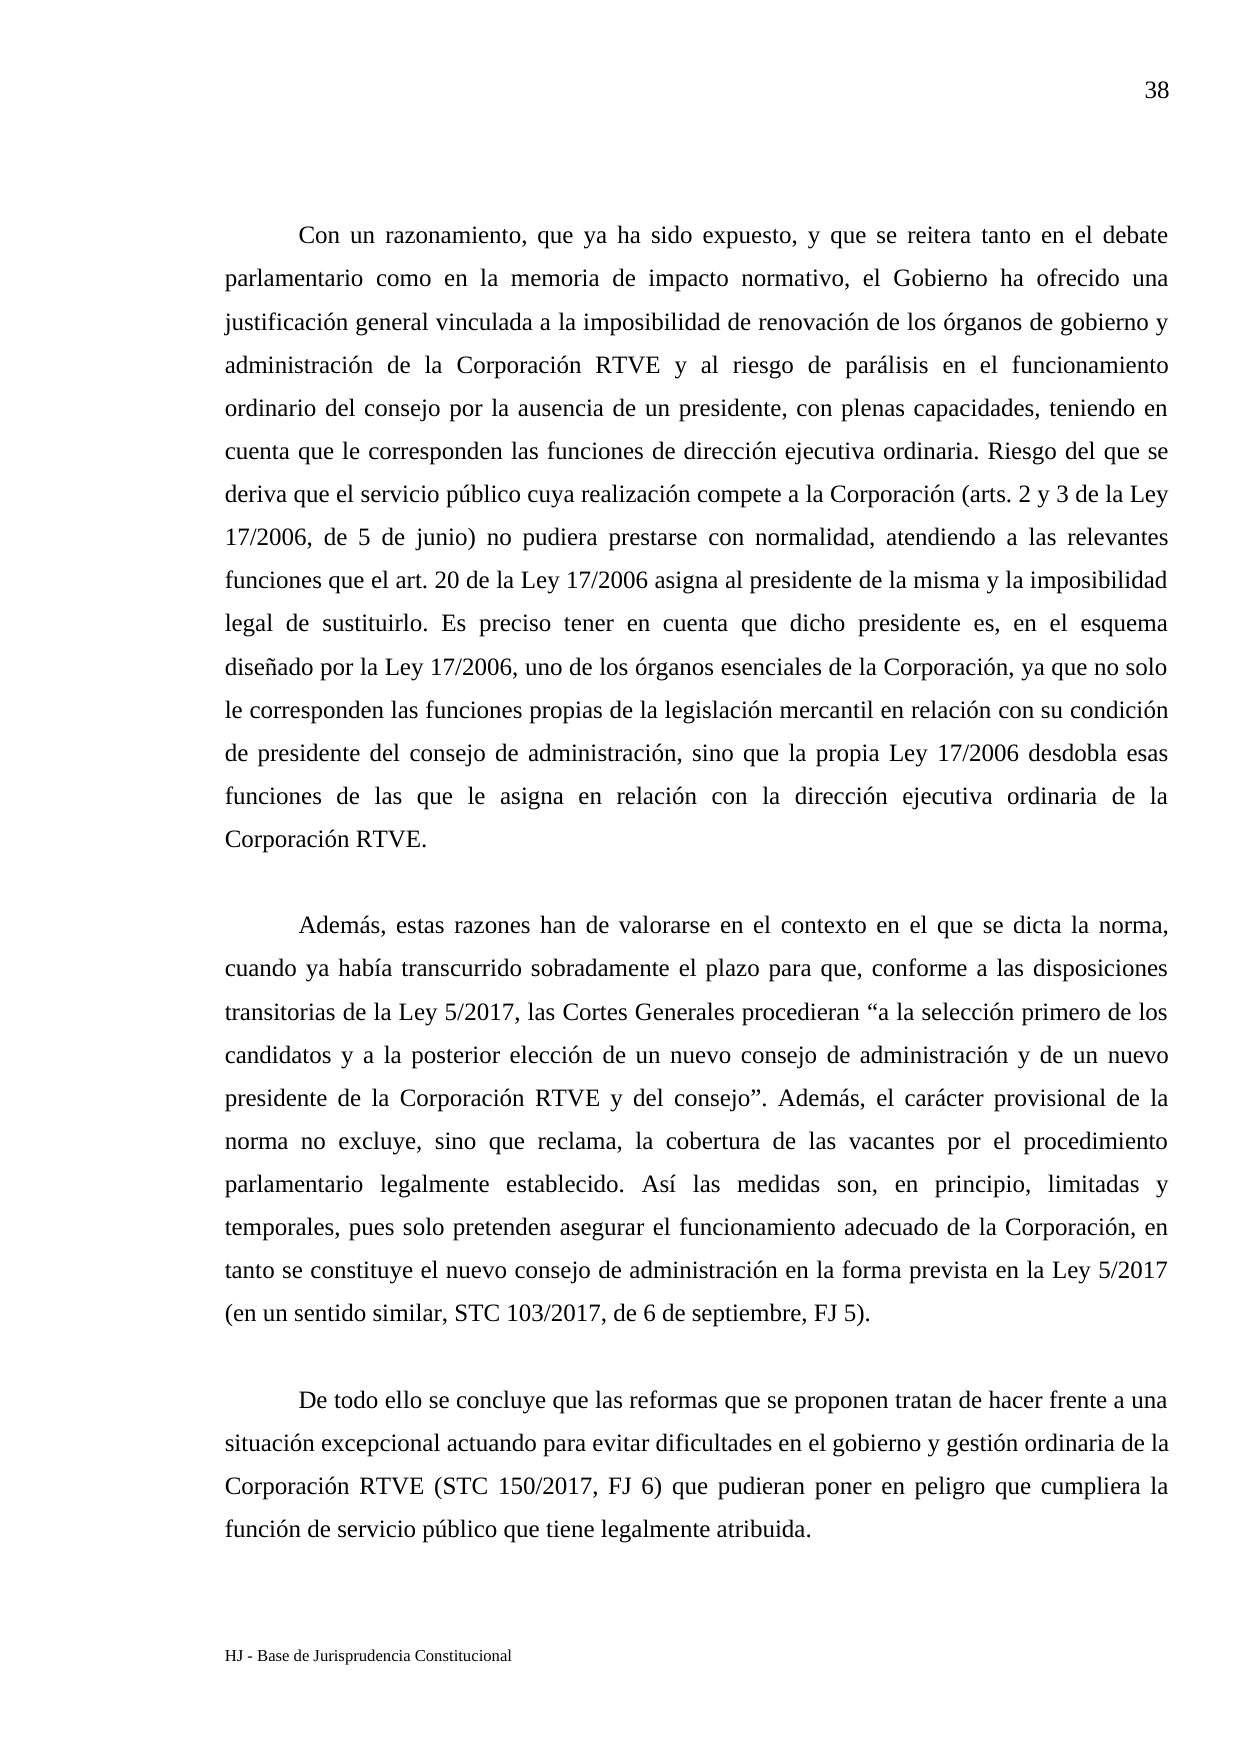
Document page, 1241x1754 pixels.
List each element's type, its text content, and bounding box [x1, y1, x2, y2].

text Con un razonamiento, que ya ha sido expuesto, y que se reitera tanto en el debate parlamentario como en la memoria de impacto normativo, el Gobierno ha ofrecido una justificación general vinculada a la imposibilidad de renovación de los órganos de gobierno y administración de la Corporación RTVE y al riesgo de parálisis en el funcionamiento ordinario del consejo por la ausencia de un presidente, con plenas capacidades, teniendo en cuenta que le corresponden las funciones de dirección ejecutiva ordinaria. Riesgo del que se deriva que el servicio público cuya realización compete a la Corporación (arts. 2 y 3 de la Ley 17/2006, de 5 de junio) no pudiera prestarse con normalidad, atendiendo a las relevantes funciones que el art. 20 de la Ley 17/2006 asigna al presidente de la misma y la imposibilidad legal de sustituirlo. Es preciso tener en cuenta que dicho presidente es, en el esquema diseñado por la Ley 17/2006, uno de los órganos esenciales de la Corporación, ya que no solo le corresponden las funciones propias de la legislación mercantil en relación con su condición de presidente del consejo de administración, sino que la propia Ley 17/2006 desdobla esas funciones de las que le asigna en relación con la dirección ejecutiva ordinaria de la Corporación RTVE. [224, 220, 1169, 853]
text Además, estas razones han de valorarse en el contexto en el que se dicta la norma, cuando ya había transcurrido sobradamente el plazo para que, conforme a las disposiciones transitorias de la Ley 5/2017, las Cortes Generales procedieran “a la selección primero de los candidatos y a la posterior elección de un nuevo consejo de administración y de un nuevo presidente de la Corporación RTVE y del consejo”. Además, el carácter provisional de la norma no excluye, sino que reclama, la cobertura de las vacantes por el procedimiento parlamentario legalmente establecido. Así las medidas son, en principio, limitadas y temporales, pues solo pretenden asegurar el funcionamiento adecuado de la Corporación, en tanto se constituye el nuevo consejo de administración en la forma prevista en la Ley 5/2017 (en un sentido similar, STC 103/2017, de 6 de septiembre, FJ 5). [224, 910, 1169, 1327]
text De todo ello se concluye que las reformas que se proponen tratan de hacer frente a una situación excepcional actuando para evitar dificultades en el gobierno y gestión ordinaria de la Corporación RTVE (STC 150/2017, FJ 6) que pudieran poner en peligro que cumpliera la función de servicio público que tiene legalmente atribuida. [224, 1385, 1169, 1543]
